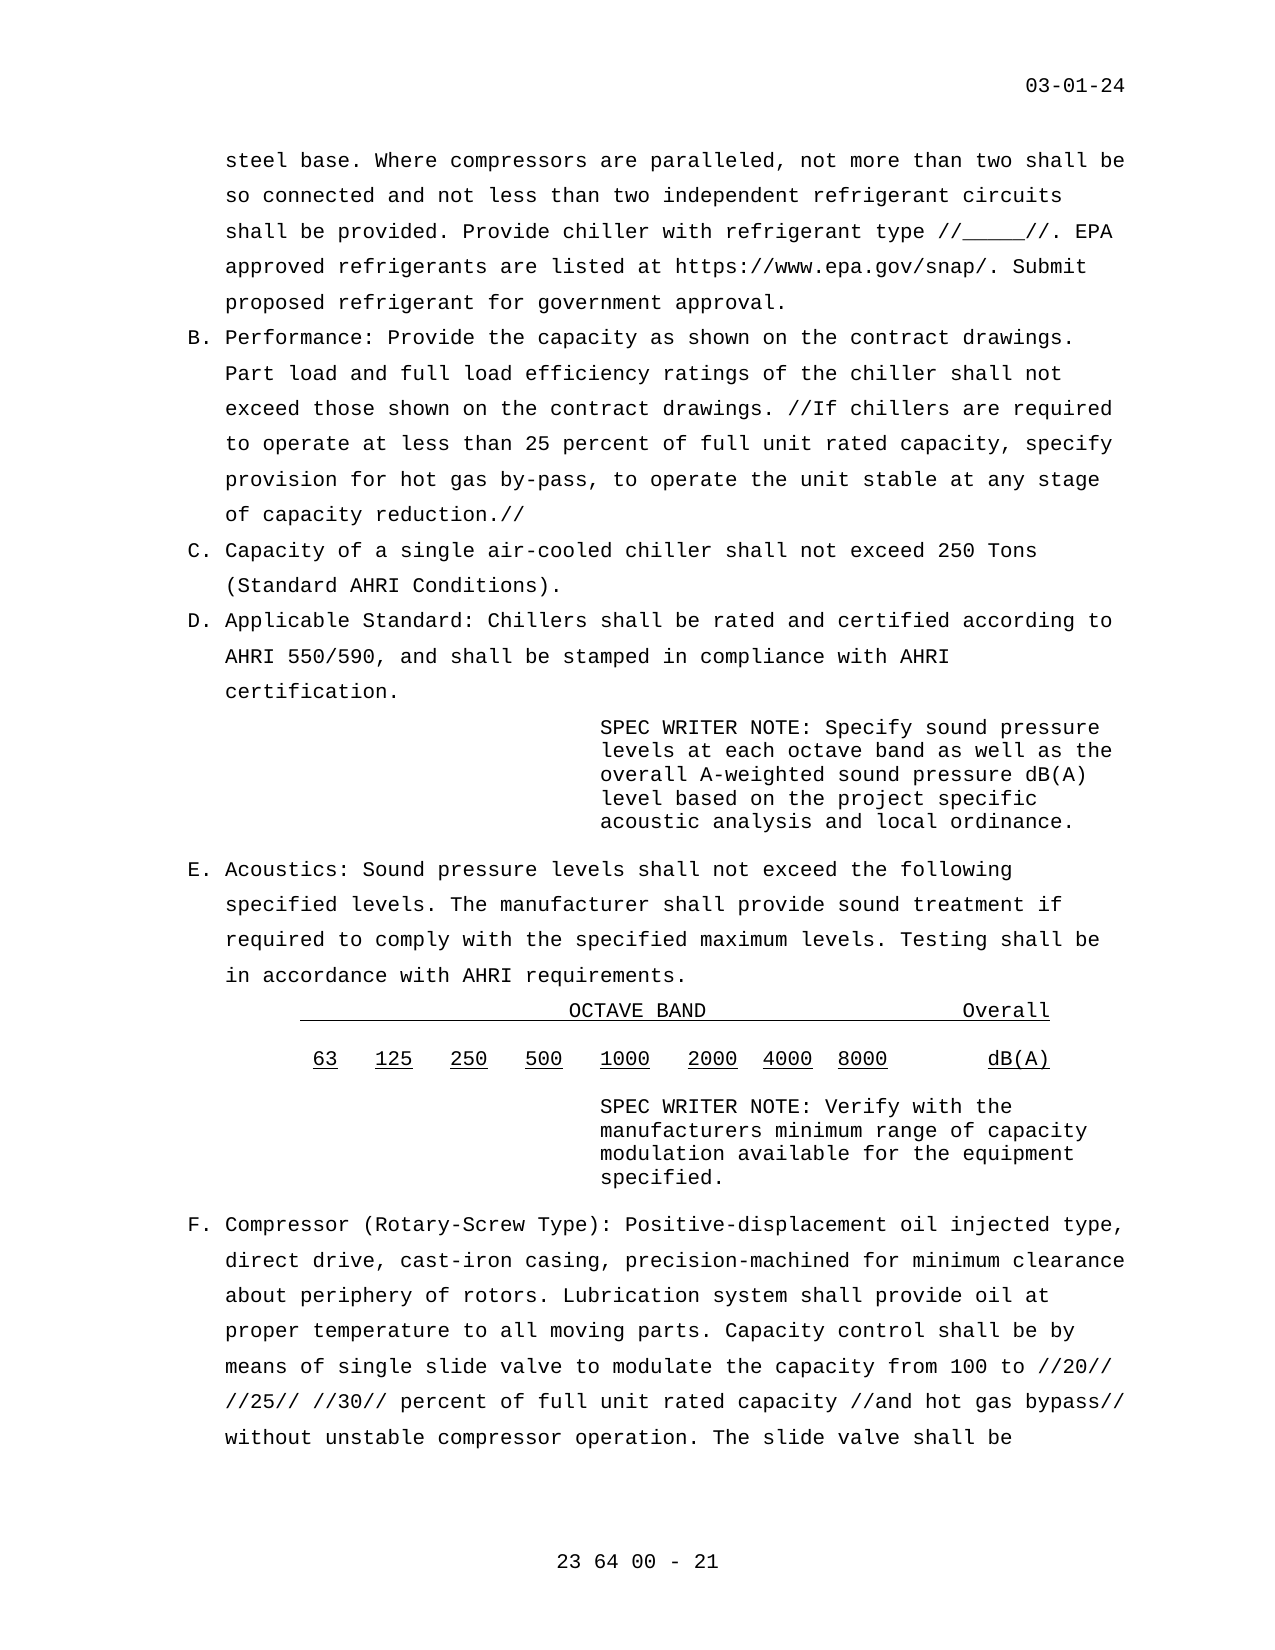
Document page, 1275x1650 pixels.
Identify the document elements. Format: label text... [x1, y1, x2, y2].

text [187, 1214, 1125, 1450]
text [187, 150, 1125, 315]
text E. Acoustics: Sound pressure levels shall not exceed the following specified levels. The manufacturer shall provide sound treatment if required to comply with the specified maximum levels. Testing shall be in accordance with AHRI requirements. [187, 858, 1125, 988]
text 63 125 250 500 1000 2000 4000 8000 dB(A) [262, 1048, 1125, 1072]
text D. Applicable Standard: Chillers shall be rated and certified according to AHRI 550/590, and shall be stamped in compliance with AHRI certification. [187, 610, 1125, 705]
text SPEC WRITER NOTE: Specify sound pressure levels at each octave band as well as the overall A-weighted sound pressure dB(A) level based on the project specific acoustic analysis and local ordinance. [600, 717, 1125, 835]
text C. Capacity of a single air-cooled chiller shall not exceed 250 Tons (Standard AHRI Conditions). [187, 539, 1125, 599]
text OCTAVE BAND Overall [225, 1000, 1125, 1024]
text SPEC WRITER NOTE: Verify with the manufacturers minimum range of capacity modulation available for the equipment specified. [600, 1096, 1125, 1191]
text B. Performance: Provide the capacity as shown on the contract drawings. Part load and full load efficiency ratings of the chiller shall not exceed those shown on the contract drawings. //If chillers are required to operate at less than 25 percent of full unit rated capacity, specify provision for hot gas by-pass, to operate the unit stable at any stage of capacity reduction.// [187, 327, 1125, 528]
